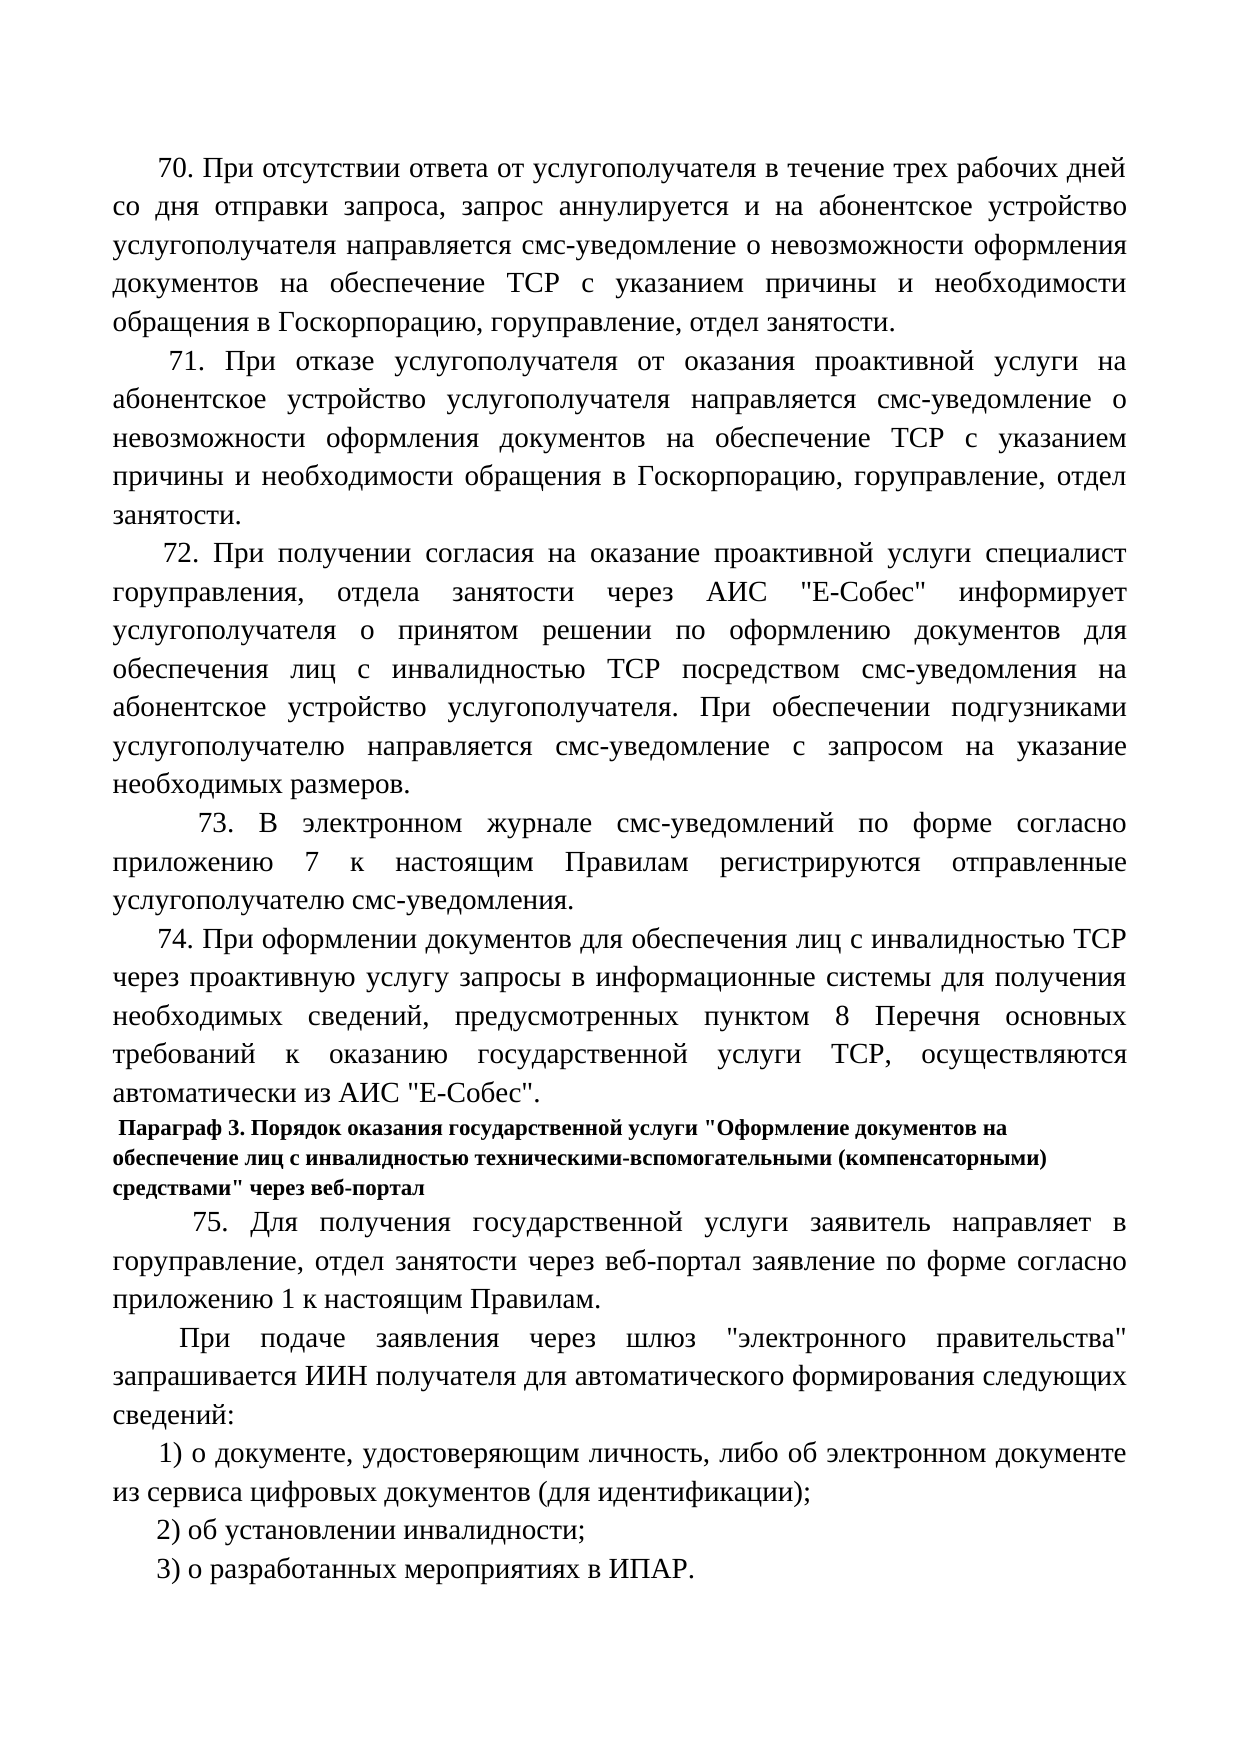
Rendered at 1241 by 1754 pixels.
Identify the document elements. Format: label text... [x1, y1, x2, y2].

text 71. При отказе услугополучателя от оказания проактивной услуги на абонентское устройство услугополучателя направляется смс-уведомление о невозможности оформления документов на обеспечение ТСР с указанием причины и необходимости обращения в Госкорпорацию, горуправление, отдел занятости. [112, 343, 1128, 530]
text 1) о документе, удостоверяющим личность, либо об электронном документе из сервиса цифровых документов (для идентификации); [112, 1435, 1128, 1507]
text 2) об установлении инвалидности; [112, 1512, 1128, 1546]
text 74. При оформлении документов для обеспечения лиц с инвалидностью ТСР через проактивную услугу запросы в информационные системы для получения необходимых сведений, предусмотренных пунктом 8 Перечня основных требований к оказанию государственной услуги ТСР, осуществляются автоматически из AИС "Е-Собес". [112, 921, 1128, 1108]
text 72. При получении согласия на оказание проактивной услуги специалист горуправления, отдела занятости через AИС "Е-Собес" информирует услугополучателя о принятом решении по оформлению документов для обеспечения лиц с инвалидностью ТСР посредством смс-уведомления на абонентское устройство услугополучателя. При обеспечении подгузниками услугополучателю направляется смс-уведомление с запросом на указание необходимых размеров. [112, 535, 1128, 800]
text 75. Для получения государственной услуги заявитель направляет в горуправление, отдел занятости через веб-портал заявление по форме согласно приложению 1 к настоящим Правилам. [112, 1204, 1128, 1315]
text 3) о разработанных мероприятиях в ИПАР. [112, 1551, 1128, 1584]
text 70. При отсутствии ответа от услугополучателя в течение трех рабочих дней со дня отправки запроса, запрос аннулируется и на абонентское устройство услугополучателя направляется смс-уведомление о невозможности оформления документов на обеспечение ТСР с указанием причины и необходимости обращения в Госкорпорацию, горуправление, отдел занятости. [112, 150, 1128, 338]
text При подаче заявления через шлюз "электронного правительства" запрашивается ИИН получателя для автоматического формирования следующих сведений: [112, 1320, 1128, 1430]
text Параграф 3. Порядок оказания государственной услуги "Оформление документов на обеспечение лиц с инвалидностью техническими-вспомогательными (компенсаторными) средствами" через веб-портал [112, 1113, 1128, 1200]
text 73. В электронном журнале смс-уведомлений по форме согласно приложению 7 к настоящим Правилам регистрируются отправленные услугополучателю смс-уведомления. [112, 805, 1128, 916]
